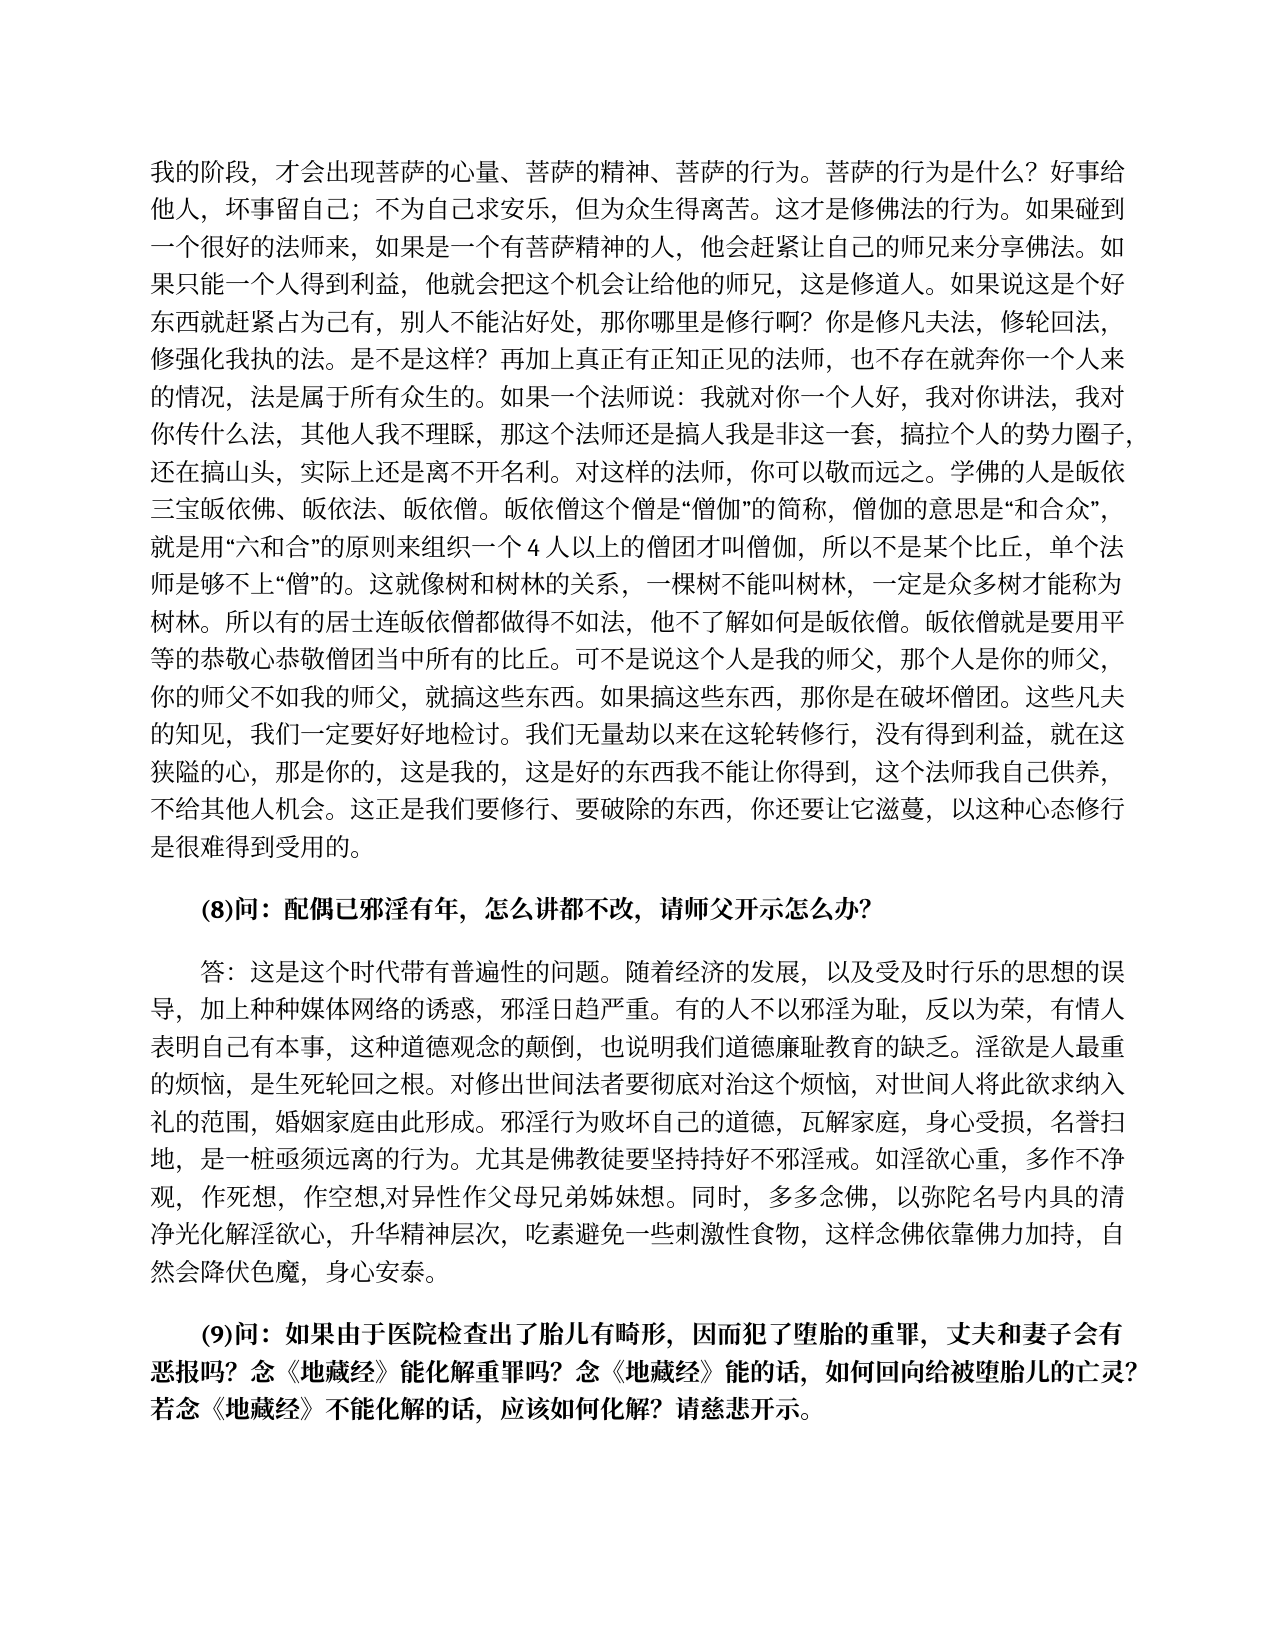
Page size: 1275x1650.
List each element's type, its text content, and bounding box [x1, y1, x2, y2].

text 答：这是这个时代带有普遍性的问题。随着经济的发展，以及受及时行乐的思想的误导，加上种种媒体网络的诱惑，邪淫日趋严重。有的人不以邪淫为耻，反以为荣，有情人表明自己有本事，这种道德观念的颠倒，也说明我们道德廉耻教育的缺乏。淫欲是人最重的烦恼，是生死轮回之根。对修出世间法者要彻底对治这个烦恼，对世间人将此欲求纳入礼的范围，婚姻家庭由此形成。邪淫行为败坏自己的道德，瓦解家庭，身心受损，名誉扫地，是一桩亟须远离的行为。尤其是佛教徒要坚持持好不邪淫戒。如淫欲心重，多作不净观，作死想，作空想,对异性作父母兄弟姊妹想。同时，多多念佛，以弥陀名号内具的清净光化解淫欲心，升华精神层次，吃素避免一些刺激性食物，这样念佛依靠佛力加持，自然会降伏色魔，身心安泰。 [150, 950, 1125, 1287]
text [150, 150, 1125, 862]
text (9)问：如果由于医院检查出了胎儿有畸形，因而犯了堕胎的重罪，丈夫和妻子会有恶报吗？念《地藏经》能化解重罪吗？念《地藏经》能的话，如何回向给被堕胎儿的亡灵？若念《地藏经》不能化解的话，应该如何化解？请慈悲开示。 [150, 1312, 1125, 1425]
text (8)问：配偶已邪淫有年，怎么讲都不改，请师父开示怎么办？ [150, 887, 1125, 925]
